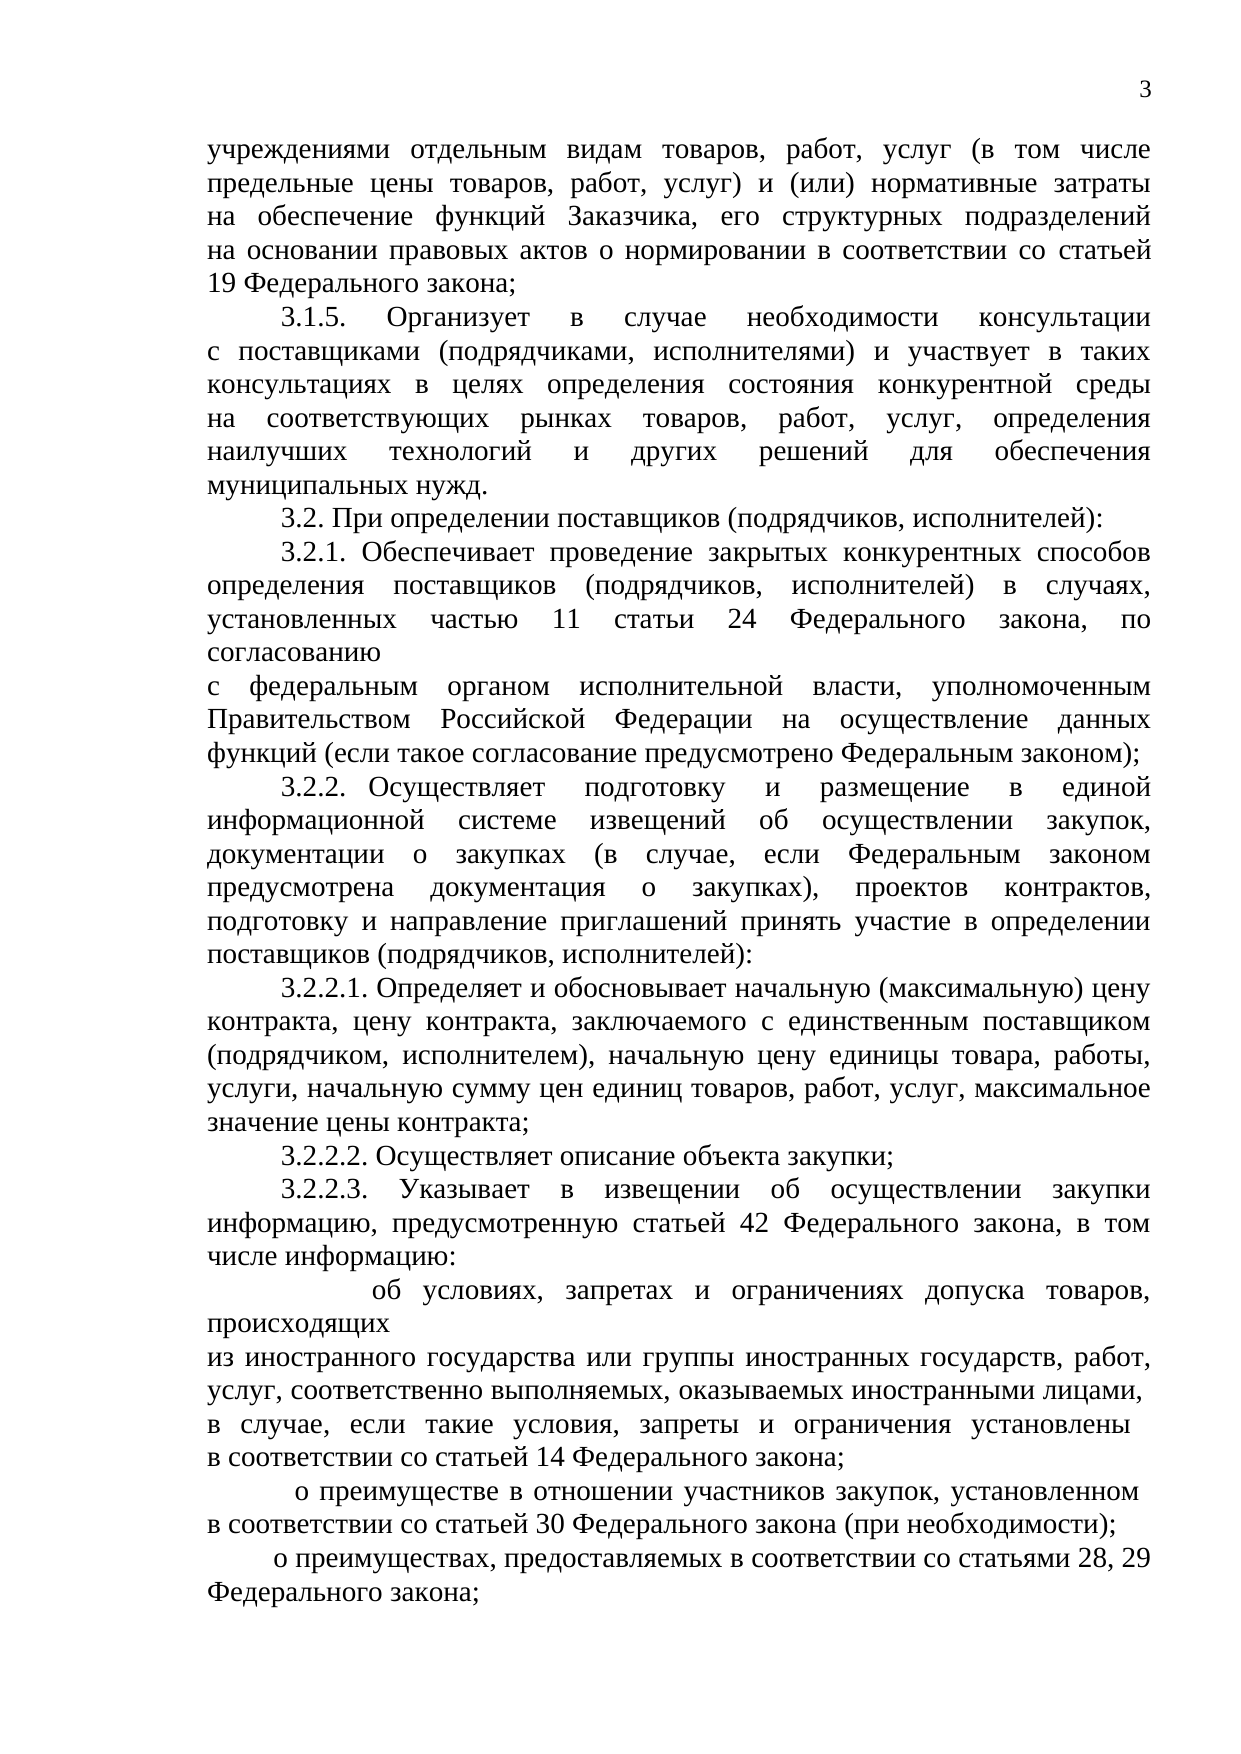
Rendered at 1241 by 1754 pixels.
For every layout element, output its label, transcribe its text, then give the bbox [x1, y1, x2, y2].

text 3.2.2. Осуществляет подготовку и размещение в единой информационной системе извещений об осуществлении закупок, документации о закупках (в случае, если Федеральным законом предусмотрена документация о закупках), проектов контрактов, подготовку и направление приглашений принять участие в определении поставщиков (подрядчиков, исполнителей): [207, 769, 1152, 970]
text 3.2.2.2. Осуществляет описание объекта закупки; [207, 1138, 1152, 1171]
text 3.1.5. Организует в случае необходимости консультации с поставщиками (подрядчиками, исполнителями) и участвует в таких консультациях в целях определения состояния конкурентной среды на соответствующих рынках товаров, работ, услуг, определения наилучших технологий и других решений для обеспечения муниципальных нужд. [207, 299, 1152, 500]
text об условиях, запретах и ограничениях допуска товаров, происходящих из иностранного государства или группы иностранных государств, работ, услуг, соответственно выполняемых, оказываемых иностранными лицами, в случае, если такие условия, запреты и ограничения установлены в соответствии со статьей 14 Федерального закона; [207, 1272, 1152, 1473]
text 3.2.1. Обеспечивает проведение закрытых конкурентных способов определения поставщиков (подрядчиков, исполнителей) в случаях, установленных частью 11 статьи 24 Федерального закона, по согласованию с федеральным органом исполнительной власти, уполномоченным Правительством Российской Федерации на осуществление данных функций (если такое согласование предусмотрено Федеральным законом); [207, 534, 1152, 769]
text о преимуществах, предоставляемых в соответствии со статьями 28, 29 Федерального закона; [207, 1540, 1152, 1607]
text о преимуществе в отношении участников закупок, установленном в соответствии со статьей 30 Федерального закона (при необходимости); [207, 1473, 1152, 1540]
text 3.2. При определении поставщиков (подрядчиков, исполнителей): [207, 500, 1152, 534]
text 3.2.2.3. Указывает в извещении об осуществлении закупки информацию, предусмотренную статьей 42 Федерального закона, в том числе информацию: [207, 1171, 1152, 1272]
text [207, 131, 1152, 299]
text 3.2.2.1. Определяет и обосновывает начальную (максимальную) цену контракта, цену контракта, заключаемого с единственным поставщиком (подрядчиком, исполнителем), начальную цену единицы товара, работы, услуги, начальную сумму цен единиц товаров, работ, услуг, максимальное значение цены контракта; [207, 970, 1152, 1138]
